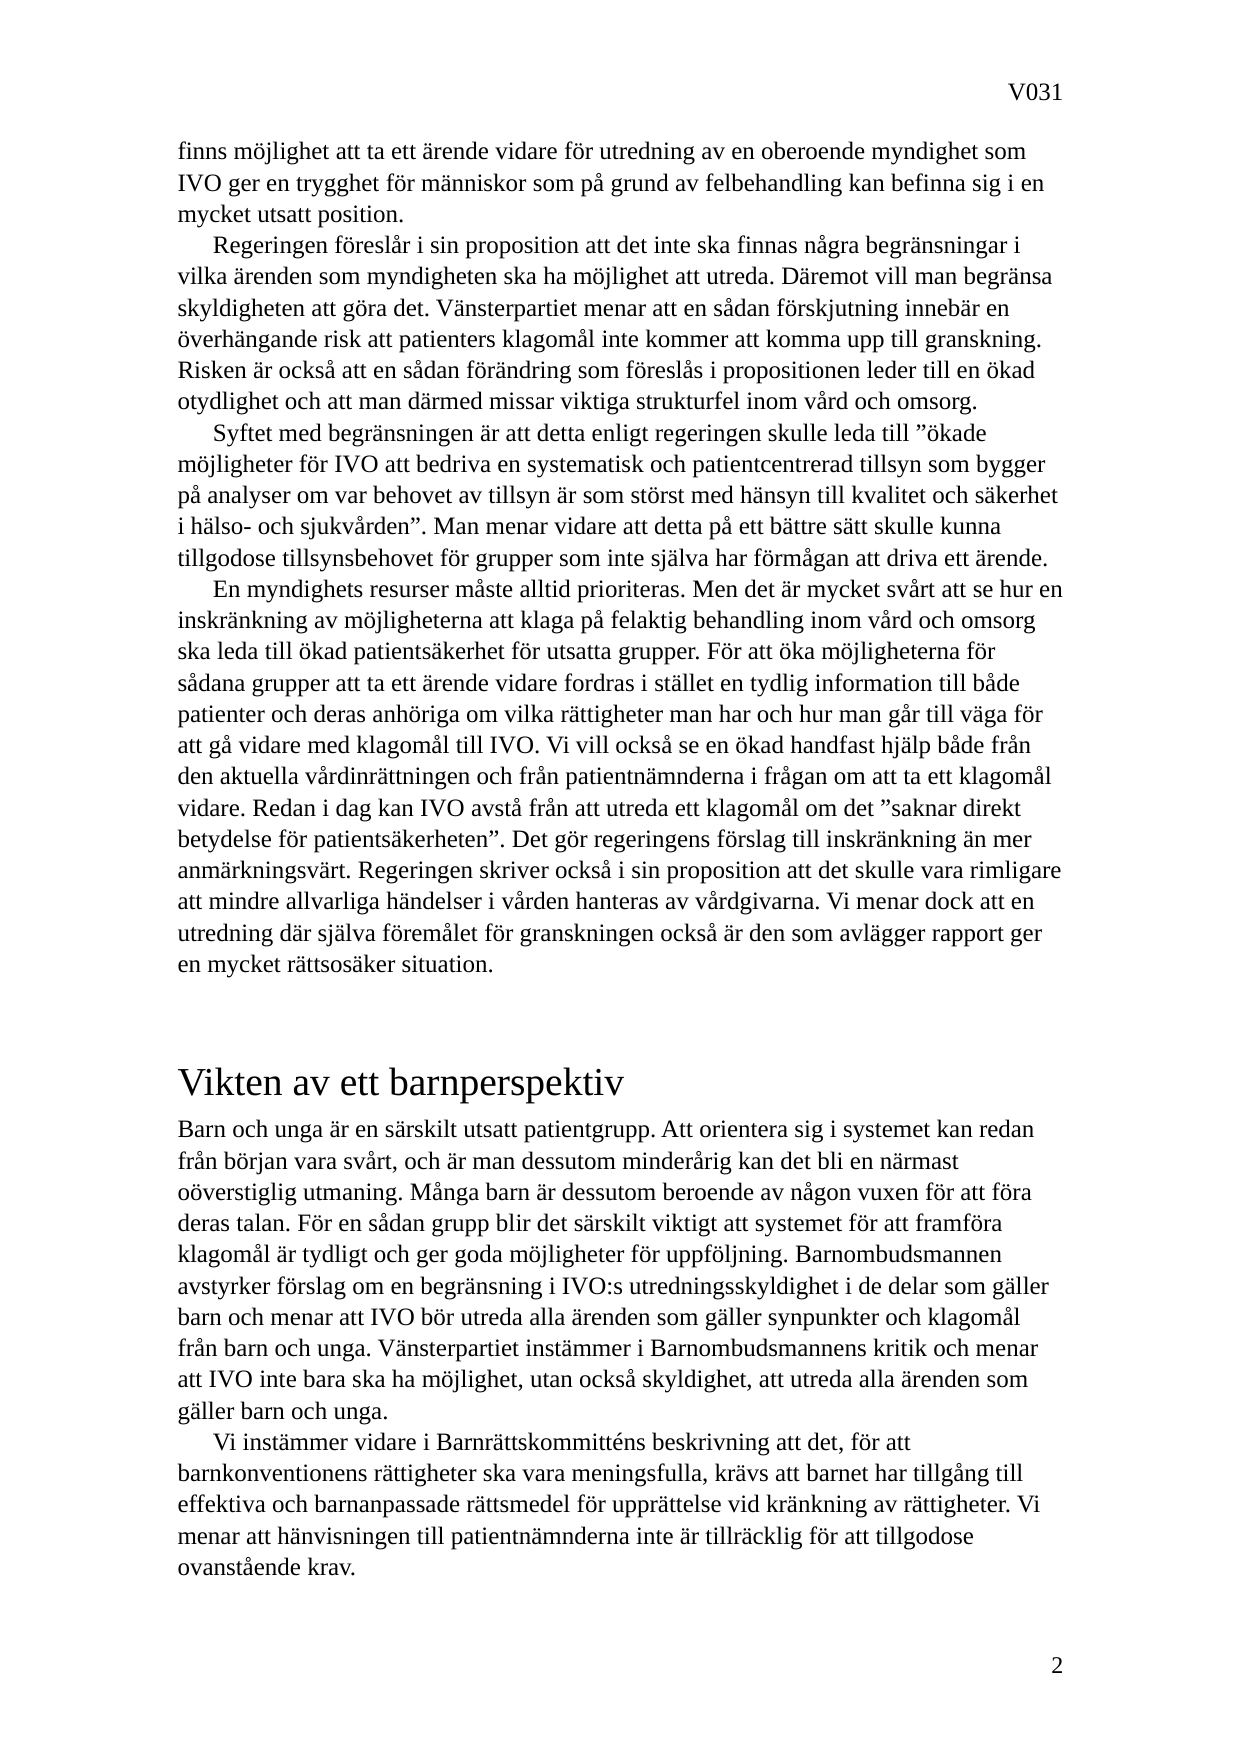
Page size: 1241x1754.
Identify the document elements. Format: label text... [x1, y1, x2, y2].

text Syftet med begränsningen är att detta enligt regeringen skulle leda till ”ökade möjligheter för IVO att bedriva en systematisk och patientcentrerad tillsyn som bygger på analyser om var behovet av tillsyn är som störst med hänsyn till kvalitet och säkerhet i hälso- och sjukvården”. Man menar vidare att detta på ett bättre sätt skulle kunna tillgodose tillsynsbehovet för grupper som inte själva har förmågan att driva ett ärende. [177, 415, 1063, 571]
text Regeringen föreslår i sin proposition att det inte ska finnas några begränsningar i vilka ärenden som myndigheten ska ha möjlighet att utreda. Däremot vill man begränsa skyldigheten att göra det. Vänsterpartiet menar att en sådan förskjutning innebär en överhängande risk att patienters klagomål inte kommer att komma upp till granskning. Risken är också att en sådan förändring som föreslås i propositionen leder till en ökad otydlighet och att man därmed missar viktiga strukturfel inom vård och omsorg. [177, 228, 1063, 415]
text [177, 134, 1063, 228]
text En myndighets resurser måste alltid prioriteras. Men det är mycket svårt att se hur en inskränkning av möjligheterna att klaga på felaktig behandling inom vård och omsorg ska leda till ökad patientsäkerhet för utsatta grupper. För att öka möjligheterna för sådana grupper att ta ett ärende vidare fordras i stället en tydlig information till både patienter och deras anhöriga om vilka rättigheter man har och hur man går till väga för att gå vidare med klagomål till IVO. Vi vill också se en ökad handfast hjälp både från den aktuella vårdinrättningen och från patientnämnderna i frågan om att ta ett klagomål vidare. Redan i dag kan IVO avstå från att utreda ett klagomål om det ”saknar direkt betydelse för patientsäkerheten”. Det gör regeringens förslag till inskränkning än mer anmärkningsvärt. Regeringen skriver också i sin proposition att det skulle vara rimligare att mindre allvarliga händelser i vården hanteras av vårdgivarna. Vi menar dock att en utredning där själva föremålet för granskningen också är den som avlägger rapport ger en mycket rättsosäker situation. [177, 571, 1063, 978]
subtitle Vikten av ett barnperspektiv [177, 1063, 1063, 1104]
text Vi instämmer vidare i Barnrättskommitténs beskrivning att det, för att barnkonventionens rättigheter ska vara meningsfulla, krävs att barnet har tillgång till effektiva och barnanpassade rättsmedel för upprättelse vid kränkning av rättigheter. Vi menar att hänvisningen till patientnämnderna inte är tillräcklig för att tillgodose ovanstående krav. [177, 1424, 1063, 1581]
text Barn och unga är en särskilt utsatt patientgrupp. Att orientera sig i systemet kan redan från början vara svårt, och är man dessutom minderårig kan det bli en närmast oöverstiglig utmaning. Många barn är dessutom beroende av någon vuxen för att föra deras talan. För en sådan grupp blir det särskilt viktigt att systemet för att framföra klagomål är tydligt och ger goda möjligheter för uppföljning. Barnombudsmannen avstyrker förslag om en begränsning i IVO:s utredningsskyldighet i de delar som gäller barn och menar att IVO bör utreda alla ärenden som gäller synpunkter och klagomål från barn och unga. Vänsterpartiet instämmer i Barnombudsmannens kritik och menar att IVO inte bara ska ha möjlighet, utan också skyldighet, att utreda alla ärenden som gäller barn och unga. [177, 1112, 1063, 1424]
